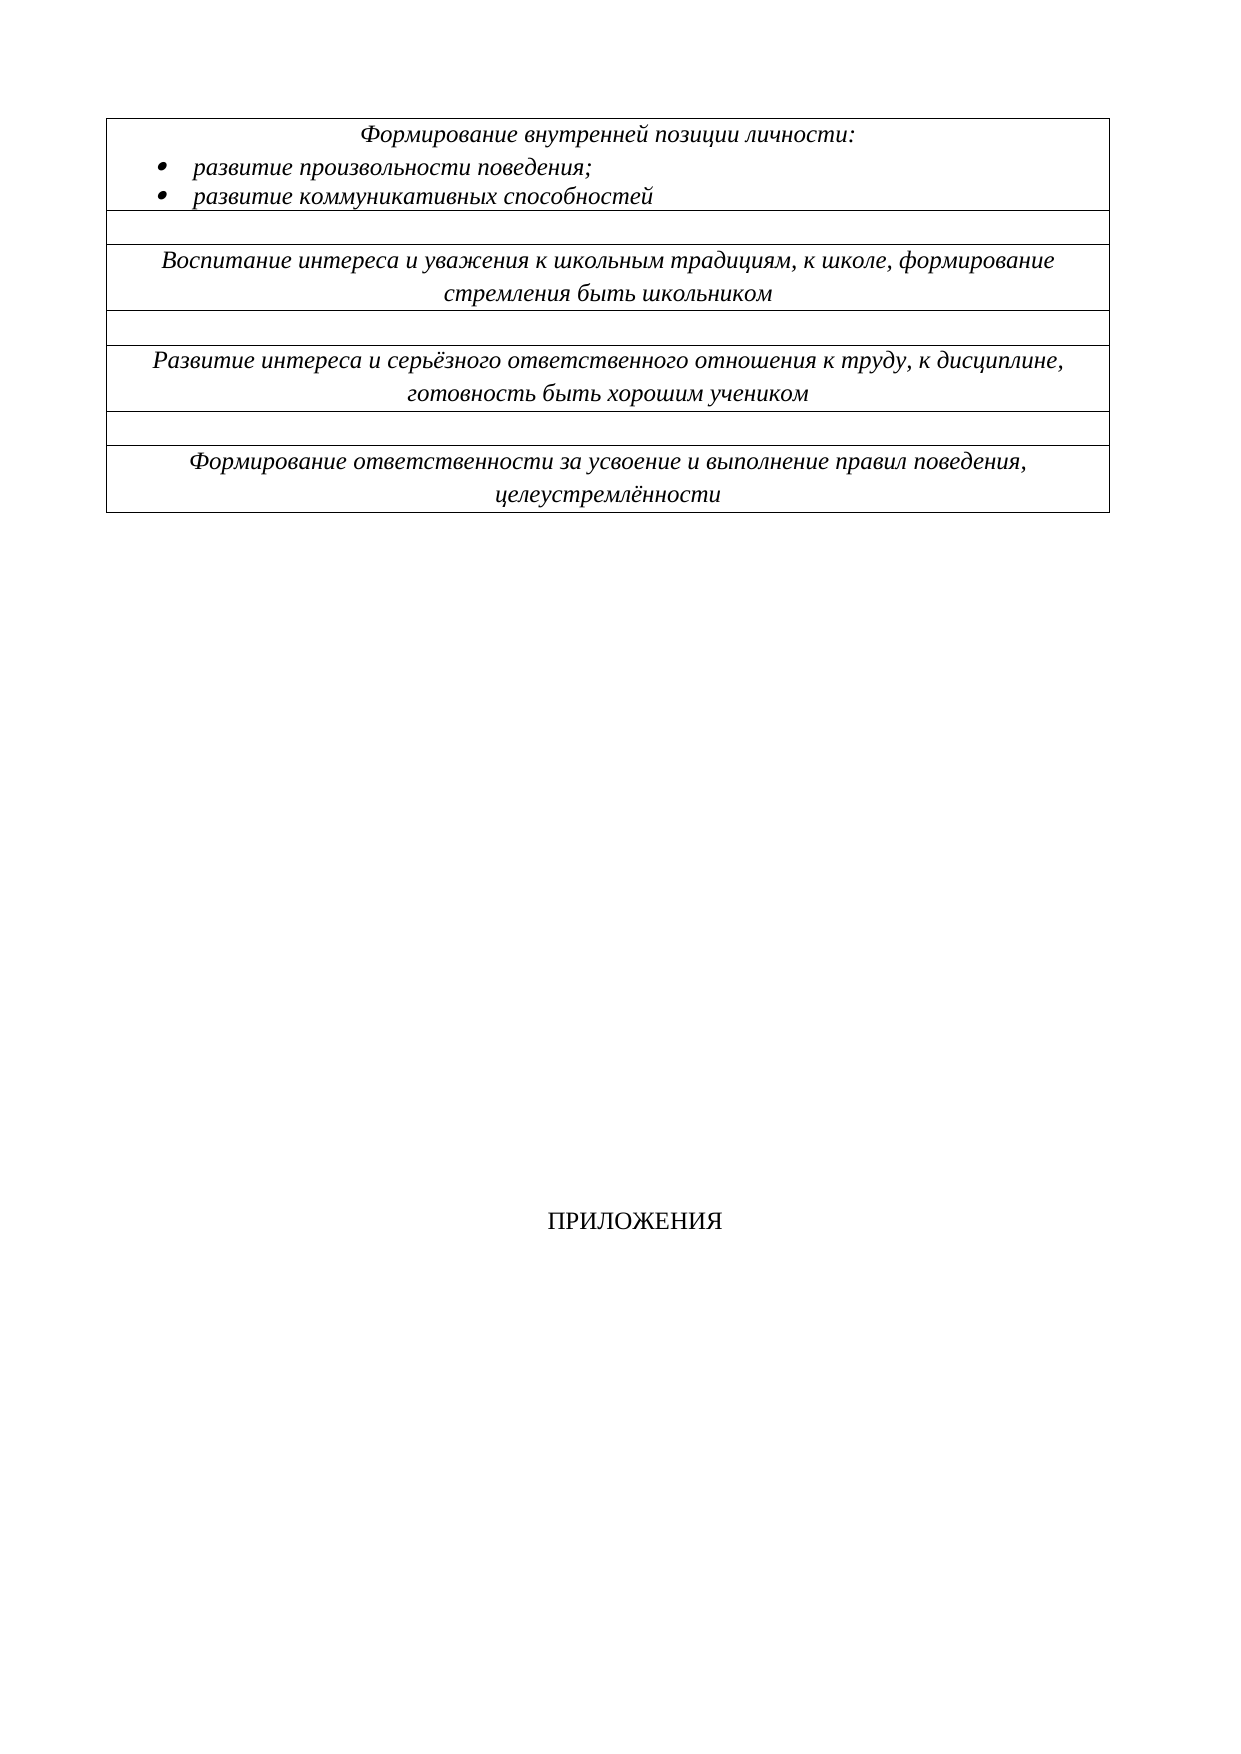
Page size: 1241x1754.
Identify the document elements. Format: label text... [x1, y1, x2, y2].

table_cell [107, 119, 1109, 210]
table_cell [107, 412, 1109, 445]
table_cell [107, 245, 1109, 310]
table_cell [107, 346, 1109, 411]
text ПРИЛОЖЕНИЯ [118, 1206, 1152, 1235]
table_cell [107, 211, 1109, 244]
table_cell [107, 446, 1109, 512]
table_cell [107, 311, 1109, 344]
